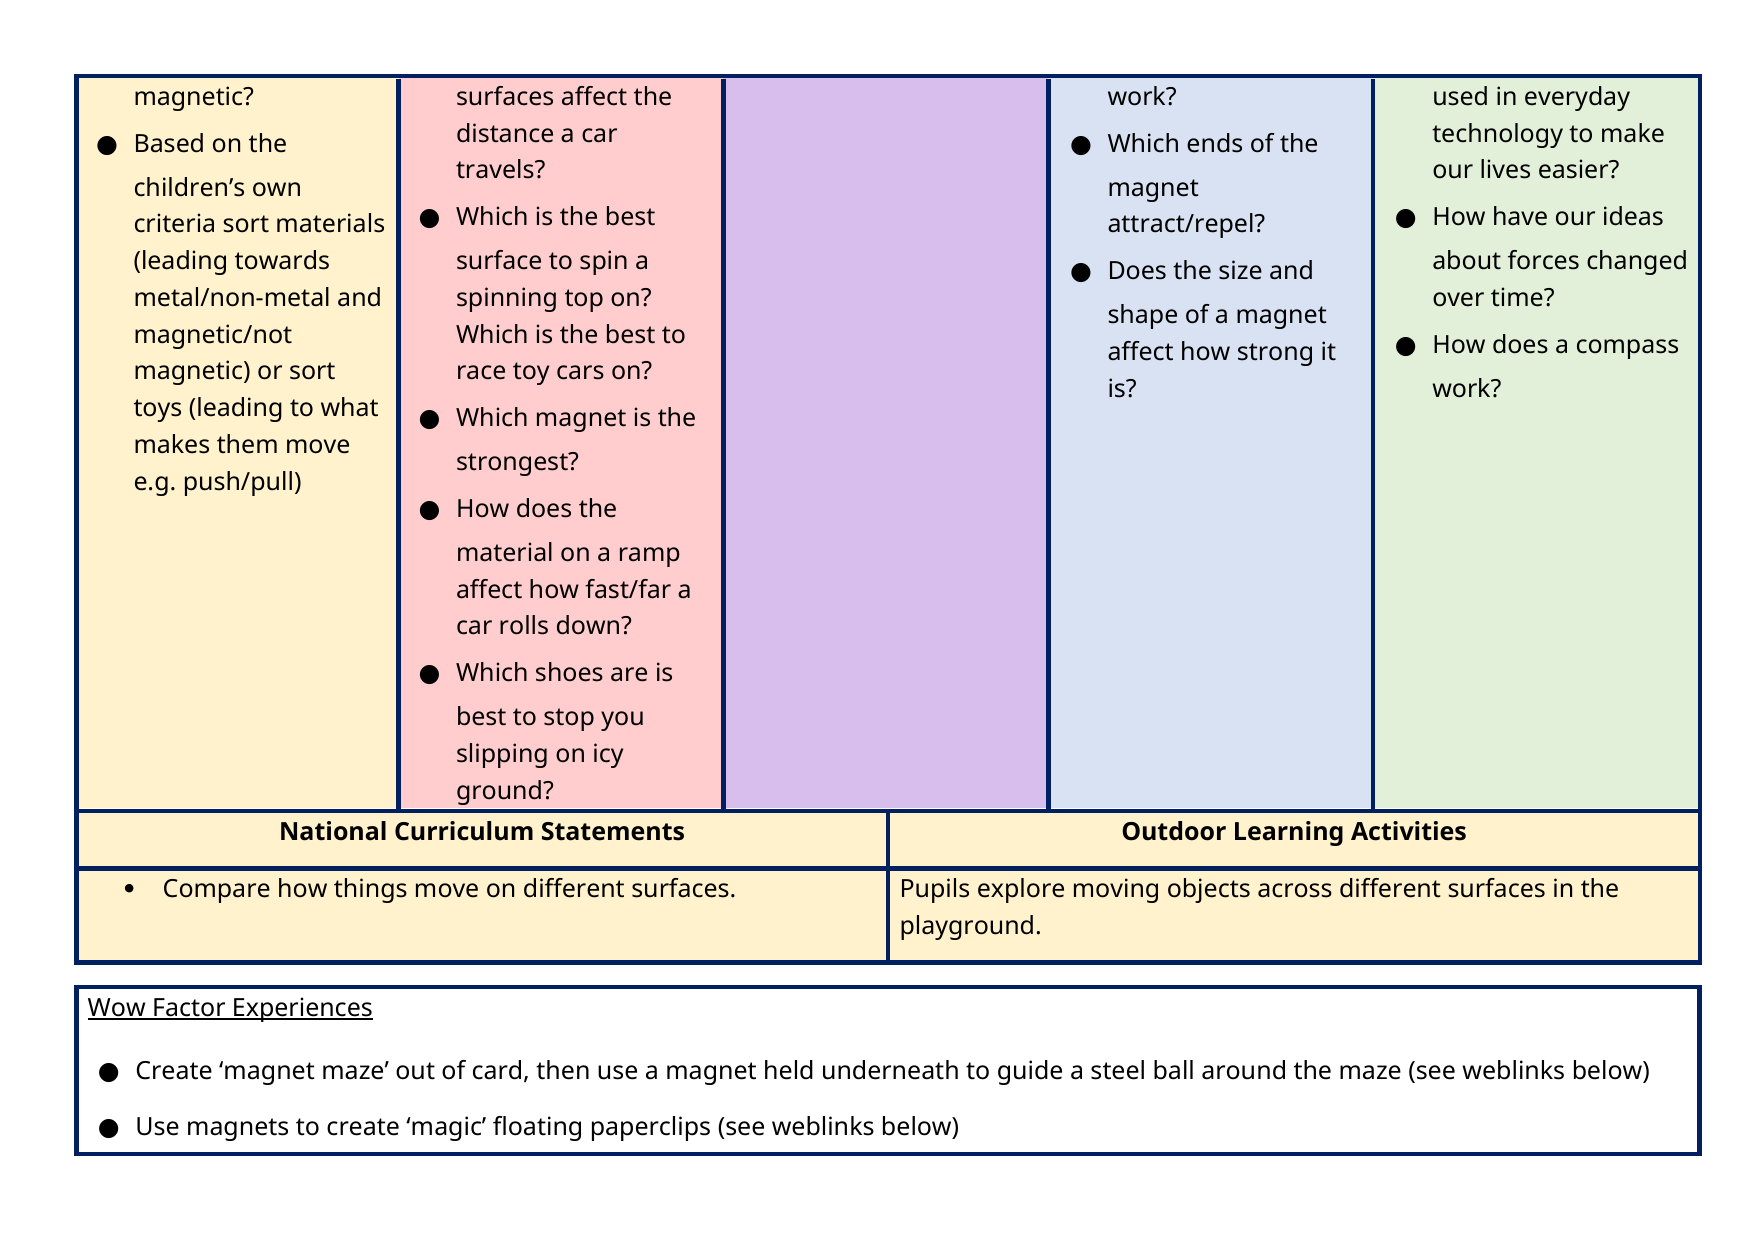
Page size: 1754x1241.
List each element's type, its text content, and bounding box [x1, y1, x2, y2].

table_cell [1051, 78, 1373, 808]
table_cell Outdoor Learning Activities [890, 813, 1698, 866]
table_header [79, 989, 1697, 1151]
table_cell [401, 78, 723, 808]
table_cell Pupils explore moving objects across different surfaces in the playground. [890, 871, 1698, 960]
table_cell Compare how things move on different surfaces. [79, 871, 886, 960]
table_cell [79, 78, 398, 808]
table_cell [726, 78, 1048, 808]
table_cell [1375, 78, 1698, 808]
table_cell National Curriculum Statements [79, 813, 886, 866]
